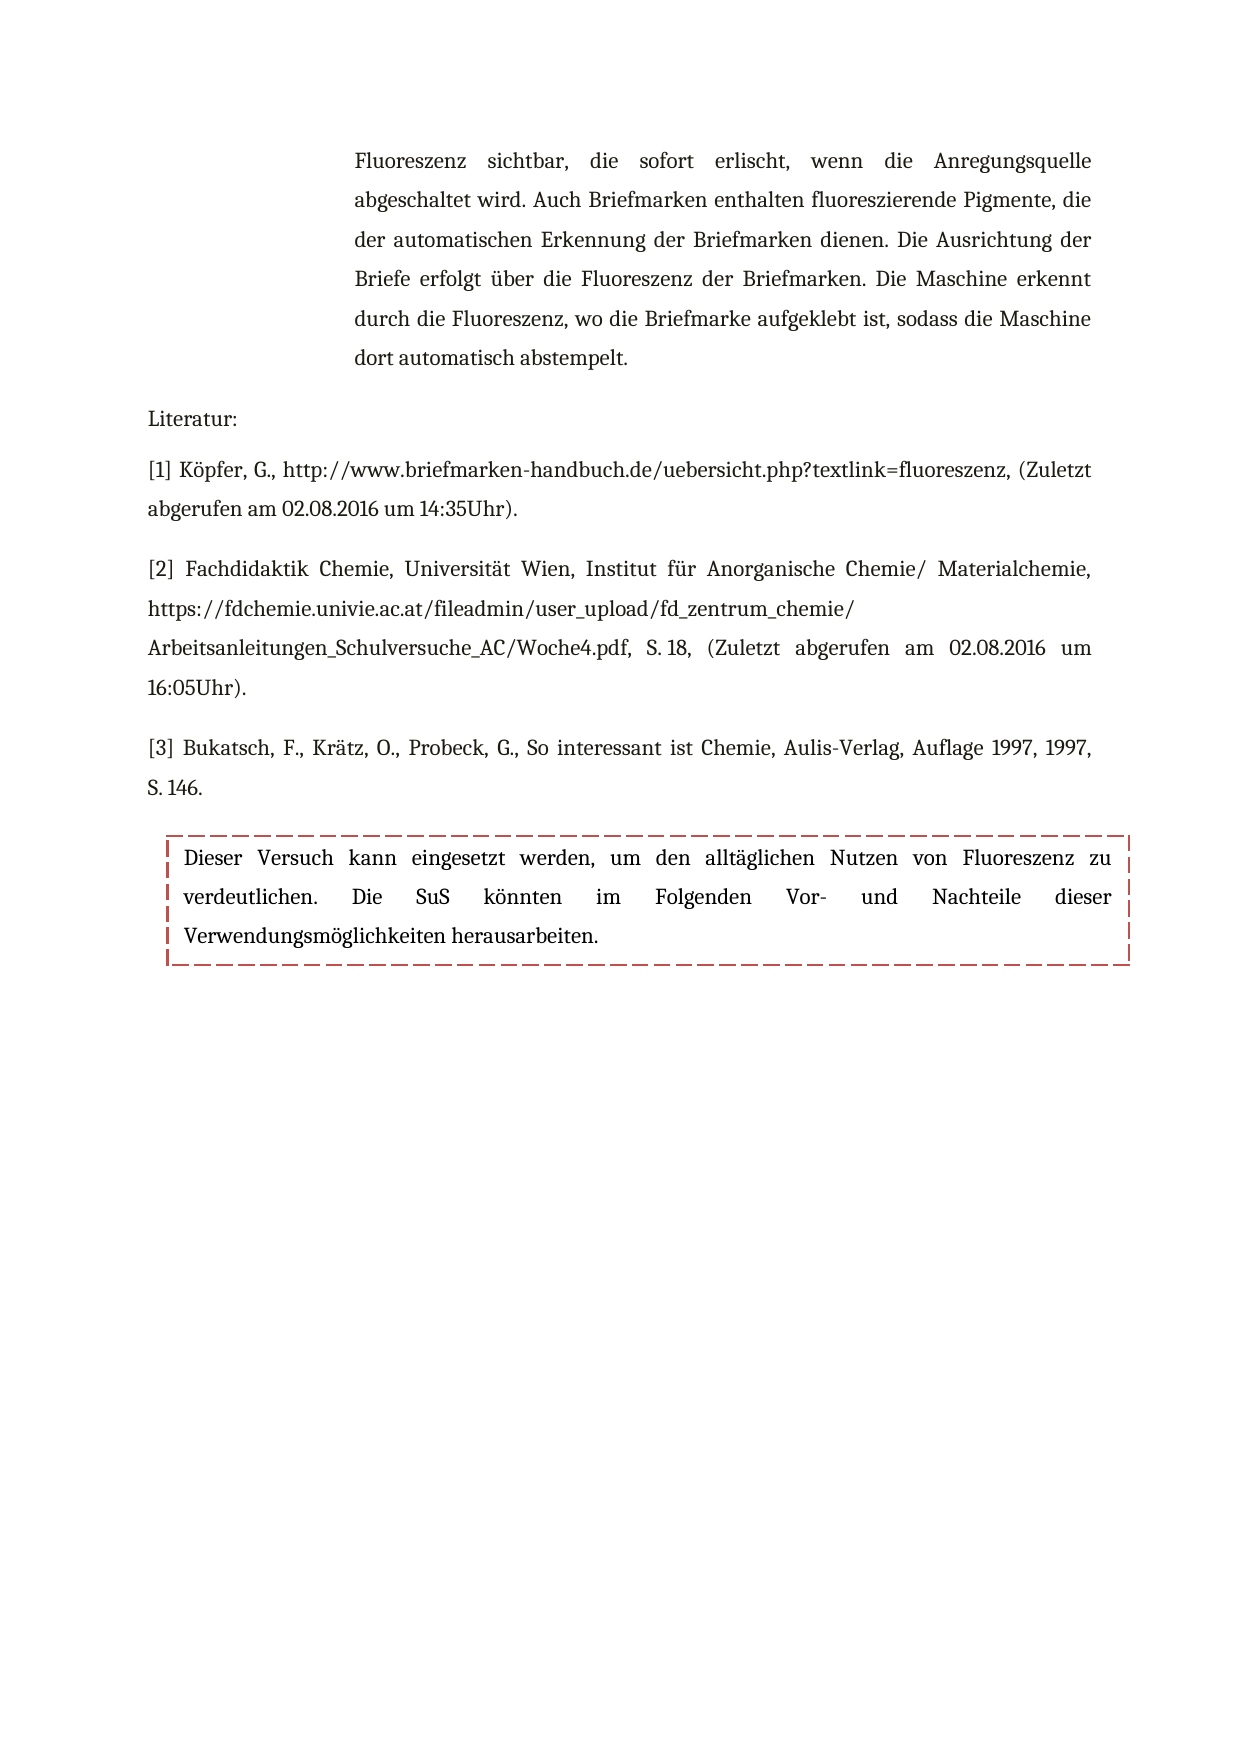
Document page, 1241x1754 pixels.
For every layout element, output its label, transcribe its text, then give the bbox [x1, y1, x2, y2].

text [3] Bukatsch, F., Krätz, O., Probeck, G., So interessant ist Chemie, Aulis-Verlag, Auflage 1997, 1997, S. 146. [148, 735, 1093, 801]
text [2] Fachdidaktik Chemie, Universität Wien, Institut für Anorganische Chemie/ Materialchemie, https://fdchemie.univie.ac.at/fileadmin/user_upload/fd_zentrum_chemie/Arbeitsanleitungen_Schulversuche_AC/Woche4.pdf, S. 18, (Zuletzt abgerufen am 02.08.2016 um 16:05Uhr). [148, 556, 1093, 701]
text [148, 148, 1093, 371]
text [1] Köpfer, G., http://www.briefmarken-handbuch.de/uebersicht.php?textlink=fluoreszenz, (Zuletzt abgerufen am 02.08.2016 um 14:35Uhr). [148, 456, 1093, 522]
text Literatur: [148, 405, 1093, 432]
